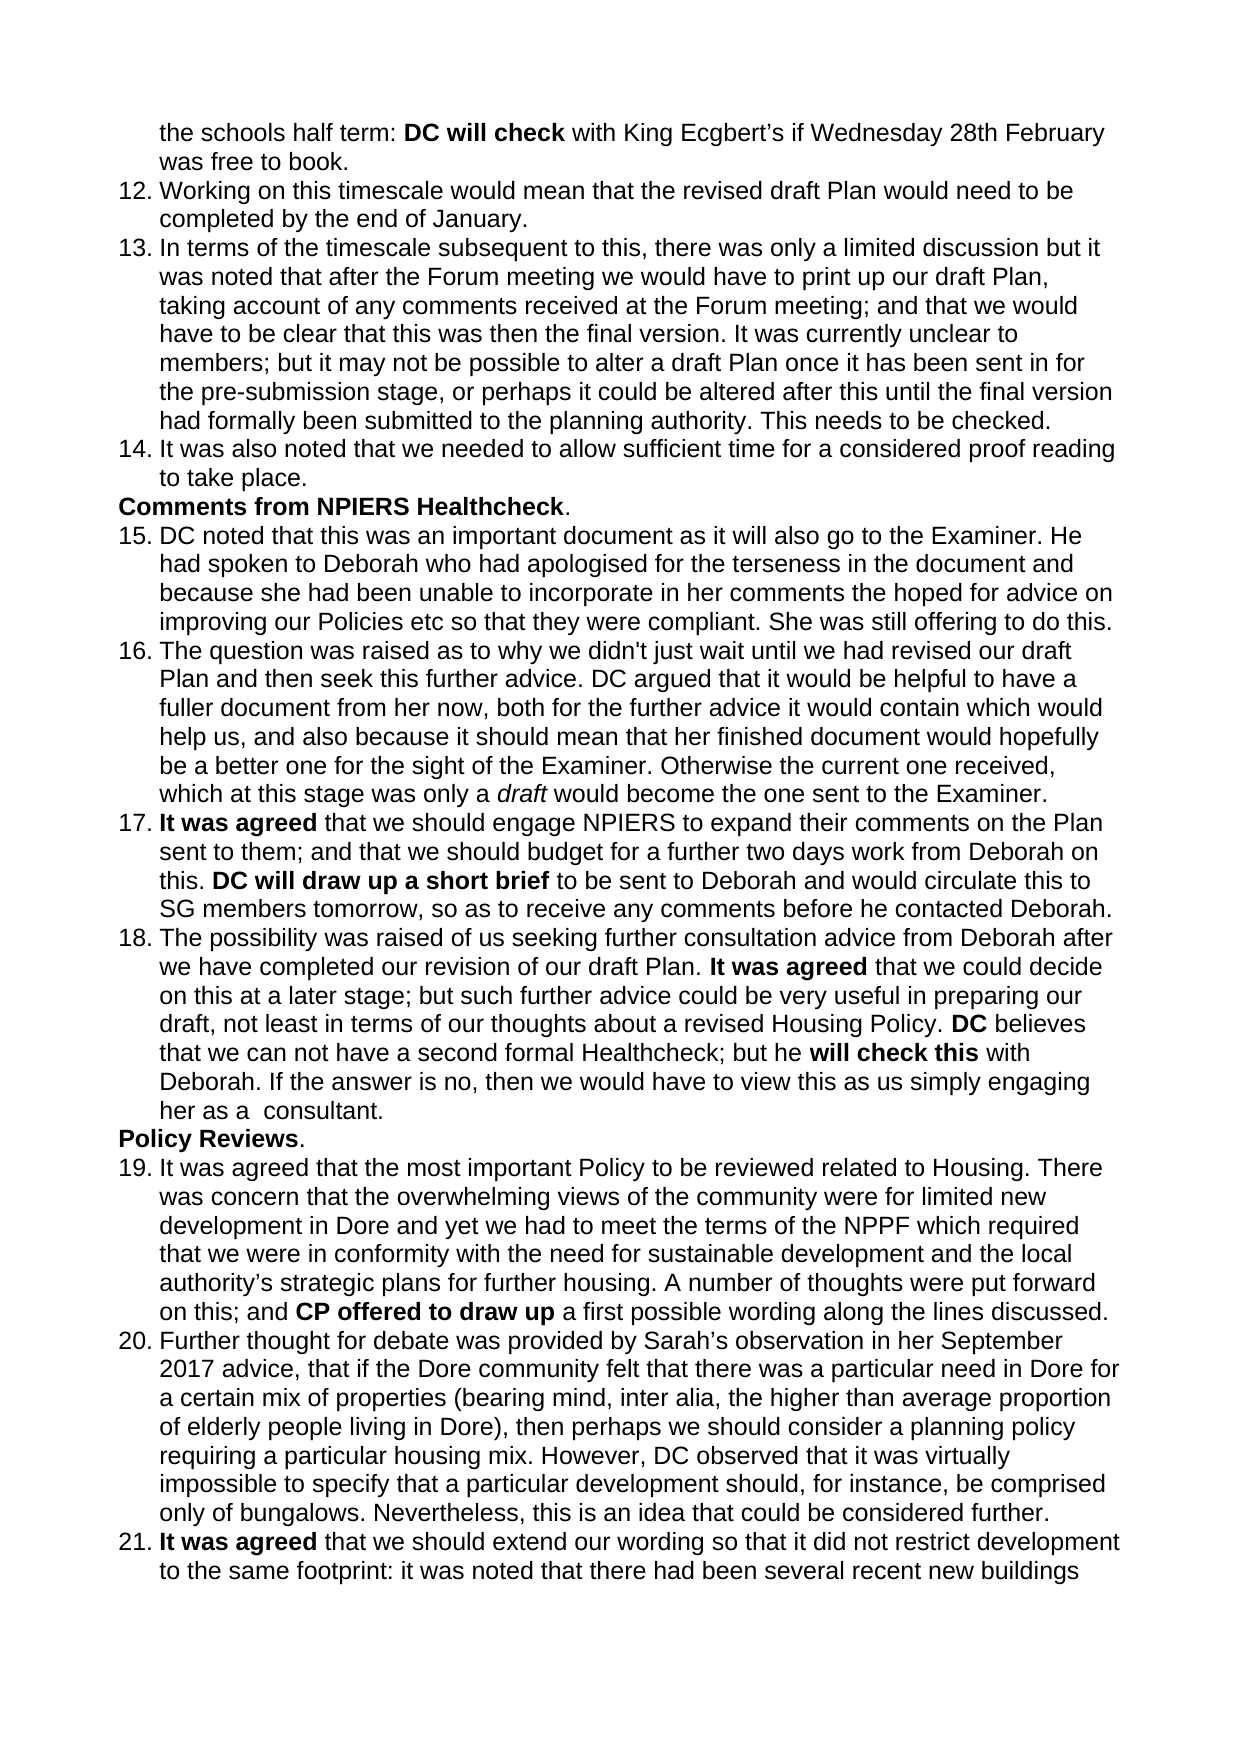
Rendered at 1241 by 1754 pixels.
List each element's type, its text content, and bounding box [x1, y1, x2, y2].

list It was agreed that the most important Policy to be reviewed related to Housing. There was concern that the overwhelming views of the community were for limited new development in Dore and yet we had to meet the terms of the NPPF which required that we were in conformity with the need for sustainable development and the local authority’s strategic plans for further housing. A number of thoughts were put forward on this; and CP offered to draw up a first possible wording along the lines discussed. [118, 1153, 1122, 1326]
list The possibility was raised of us seeking further consultation advice from Deborah after we have completed our revision of our draft Plan. It was agreed that we could decide on this at a later stage; but such further advice could be very useful in preparing our draft, not least in terms of our thoughts about a revised Housing Policy. DC believes that we can not have a second formal Healthcheck; but he will check this with Deborah. If the answer is no, then we would have to view this as us simply engaging her as a consultant. [118, 923, 1122, 1124]
list It was agreed that we should engage NPIERS to expand their comments on the Plan sent to them; and that we should budget for a further two days work from Deborah on this. DC will draw up a short brief to be sent to Deborah and would circulate this to SG members tomorrow, so as to receive any comments before he contacted Deborah. [118, 808, 1122, 923]
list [118, 118, 1122, 176]
list DC noted that this was an important document as it will also go to the Examiner. He had spoken to Deborah who had apologised for the terseness in the document and because she had been unable to incorporate in her comments the hoped for advice on improving our Policies etc so that they were compliant. She was still offering to do this. [118, 521, 1122, 636]
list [118, 1527, 1122, 1584]
text Policy Reviews. [118, 1124, 1122, 1153]
list In terms of the timescale subsequent to this, there was only a limited discussion but it was noted that after the Forum meeting we would have to print up our draft Plan, taking account of any comments received at the Forum meeting; and that we would have to be clear that this was then the final version. It was currently unclear to members; but it may not be possible to alter a draft Plan once it has been sent in for the pre-submission stage, or perhaps it could be altered after this until the final version had formally been submitted to the planning authority. This needs to be checked. [118, 233, 1122, 434]
text Comments from NPIERS Healthcheck. [118, 492, 1122, 521]
list It was also noted that we needed to allow sufficient time for a considered proof reading to take place. [118, 434, 1122, 492]
list Working on this timescale would mean that the revised draft Plan would need to be completed by the end of January. [118, 176, 1122, 233]
list The question was raised as to why we didn't just wait until we had revised our draft Plan and then seek this further advice. DC argued that it would be helpful to have a fuller document from her now, both for the further advice it would contain which would help us, and also because it should mean that her finished document would hopefully be a better one for the sight of the Examiner. Otherwise the current one received, which at this stage was only a draft would become the one sent to the Examiner. [118, 636, 1122, 808]
list Further thought for debate was provided by Sarah’s observation in her September 2017 advice, that if the Dore community felt that there was a particular need in Dore for a certain mix of properties (bearing mind, inter alia, the higher than average proportion of elderly people living in Dore), then perhaps we should consider a planning policy requiring a particular housing mix. However, DC observed that it was virtually impossible to specify that a particular development should, for instance, be comprised only of bungalows. Nevertheless, this is an idea that could be considered further. [118, 1326, 1122, 1527]
